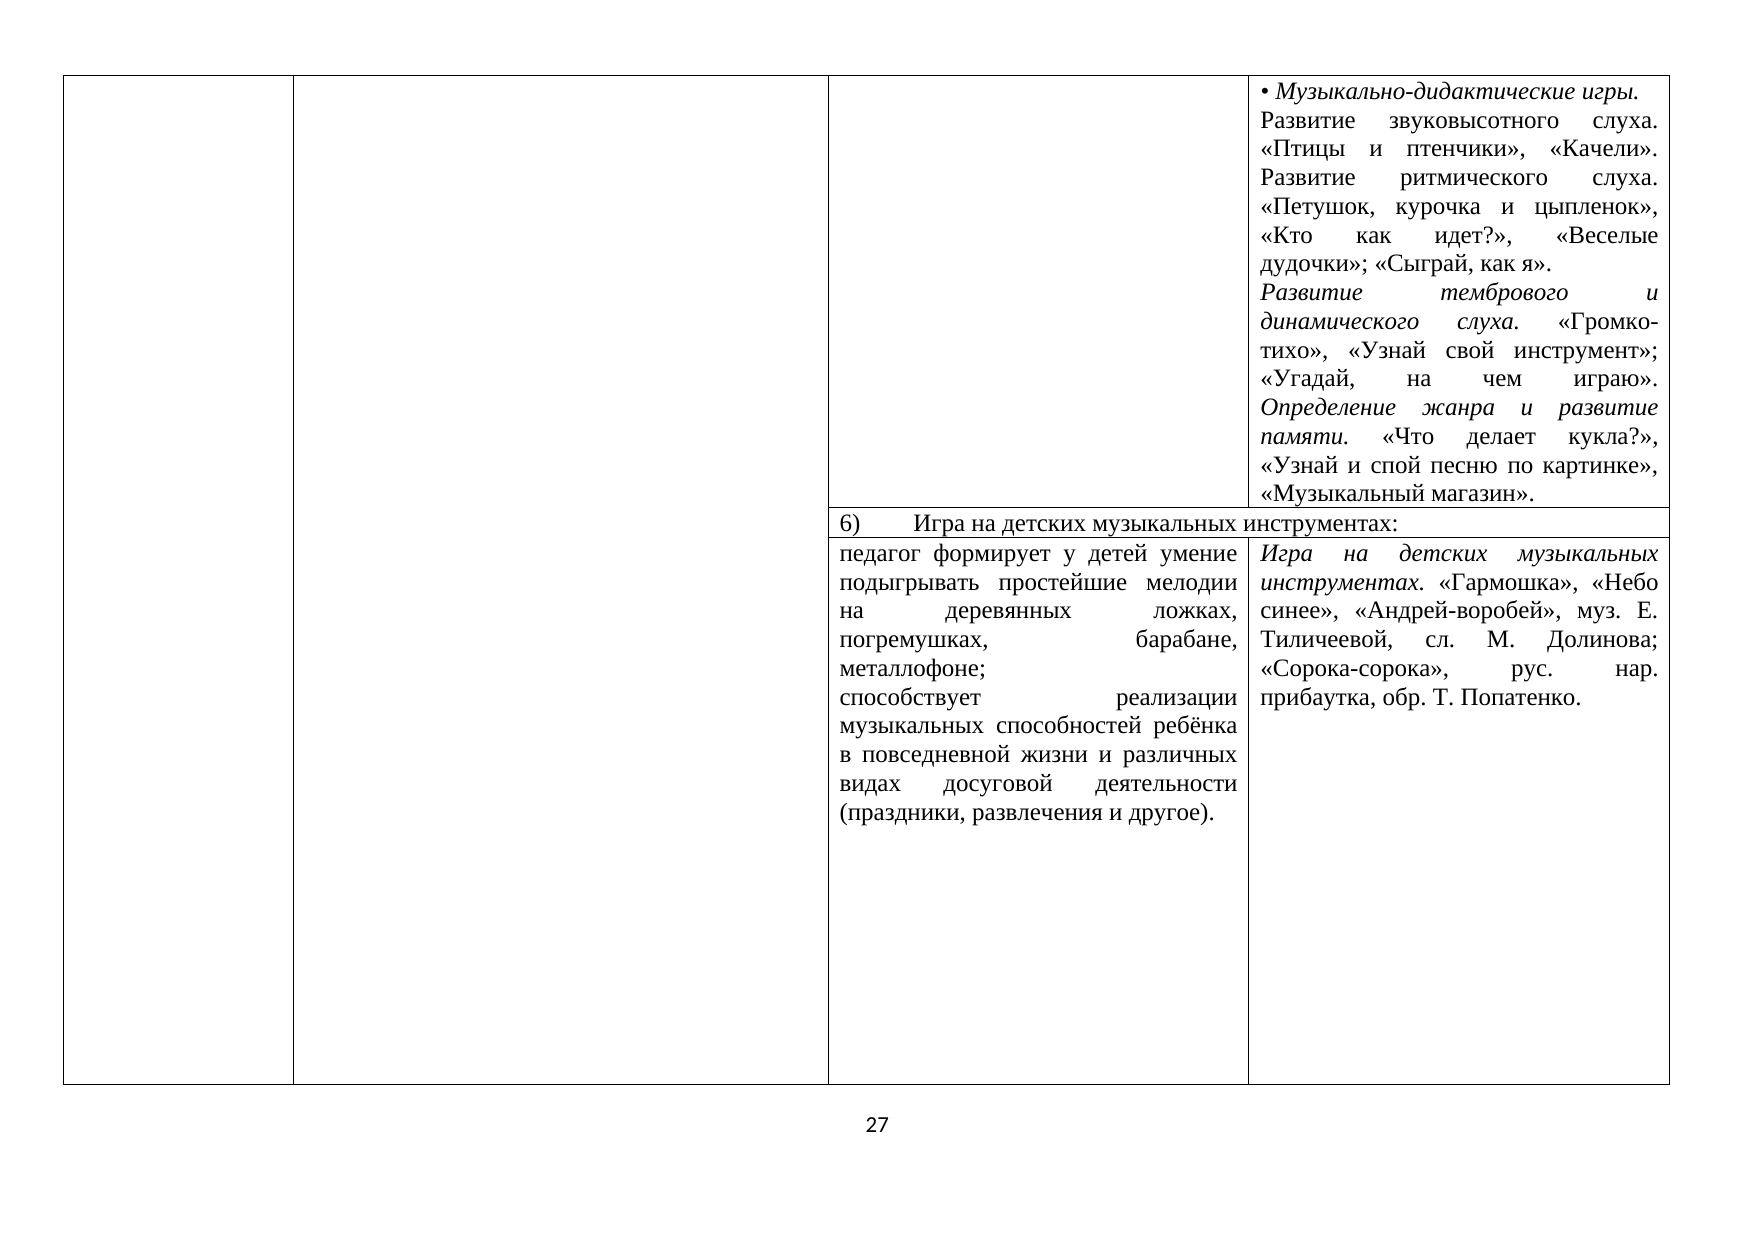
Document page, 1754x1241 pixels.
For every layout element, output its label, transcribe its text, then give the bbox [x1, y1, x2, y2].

table_cell 6) Игра на детских музыкальных инструментах: [829, 508, 1669, 537]
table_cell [829, 538, 1248, 1084]
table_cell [1249, 538, 1669, 1084]
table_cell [829, 76, 1248, 507]
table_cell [1249, 76, 1669, 507]
